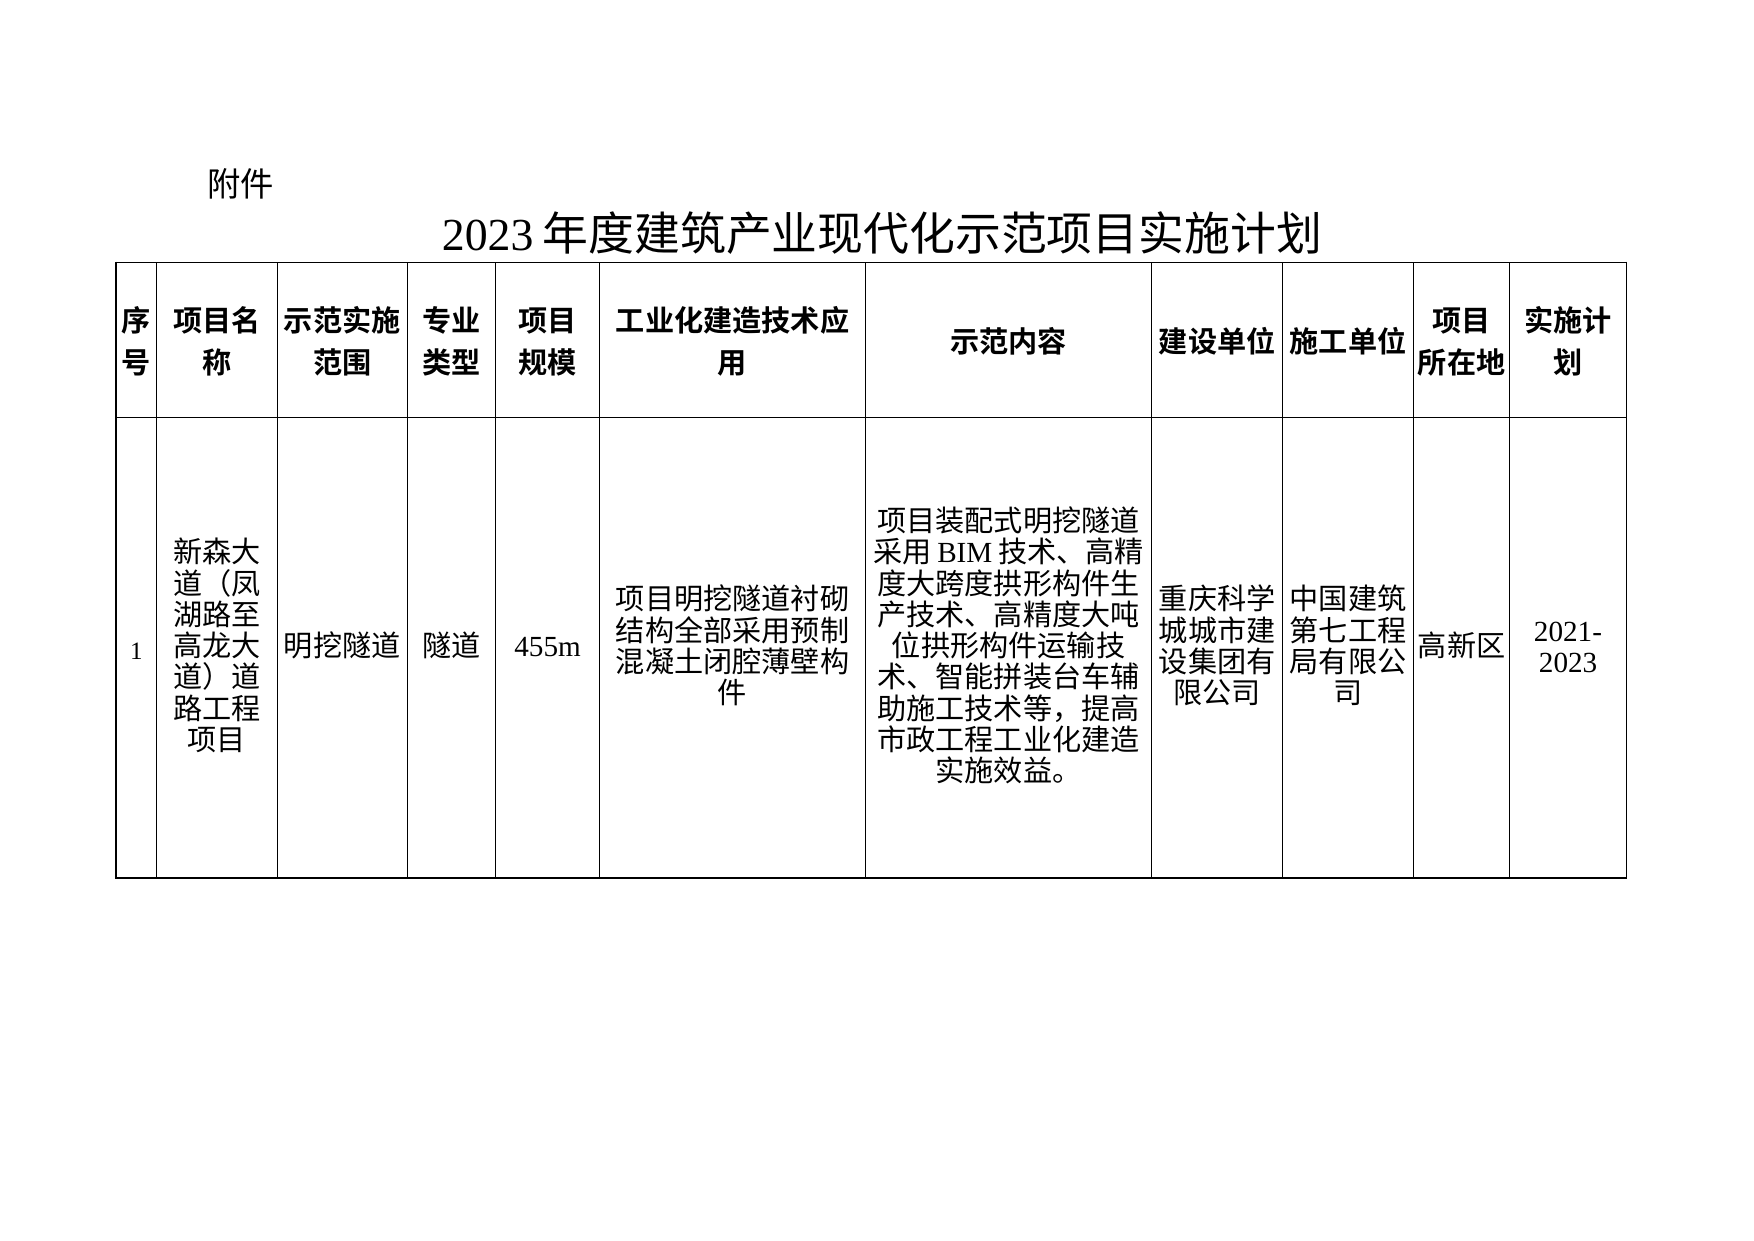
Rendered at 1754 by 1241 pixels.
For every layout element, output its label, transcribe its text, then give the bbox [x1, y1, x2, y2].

table_cell 新森大道（凤湖路至高龙大道）道路工程项目 [157, 418, 277, 877]
table_cell 455m [496, 418, 599, 877]
table_header 专业 类型 [408, 263, 495, 417]
table_cell 明挖隧道 [278, 418, 407, 877]
table_cell 隧道 [408, 418, 495, 877]
table_header 序号 [117, 263, 156, 417]
table_header 工业化建造技术应用 [600, 263, 865, 417]
table_cell 1 [117, 418, 156, 877]
table_header 项目名称 [157, 263, 277, 417]
table_header 施工单位 [1283, 263, 1413, 417]
table_cell 项目装配式明挖隧道采用BIM技术、高精度大跨度拱形构件生产技术、高精度大吨位拱形构件运输技术、智能拼装台车辅助施工技术等，提高市政工程工业化建造实施效益。 [866, 418, 1151, 877]
text 2023年度建筑产业现代化示范项目实施计划 [207, 205, 1535, 262]
table_cell 中国建筑第七工程局有限公司 [1283, 418, 1413, 877]
text 附件 [207, 159, 1535, 205]
table_header 项目 所在地 [1414, 263, 1509, 417]
table_cell 2021-2023 [1510, 418, 1626, 877]
table_header 示范实施范围 [278, 263, 407, 417]
table_header 实施计划 [1510, 263, 1626, 417]
table_header 项目 规模 [496, 263, 599, 417]
table_cell 项目明挖隧道衬砌结构全部采用预制混凝土闭腔薄壁构件 [600, 418, 865, 877]
table_cell 高新区 [1414, 418, 1509, 877]
table_cell 重庆科学城城市建设集团有限公司 [1152, 418, 1282, 877]
table_header 建设单位 [1152, 263, 1282, 417]
table_header 示范内容 [866, 263, 1151, 417]
